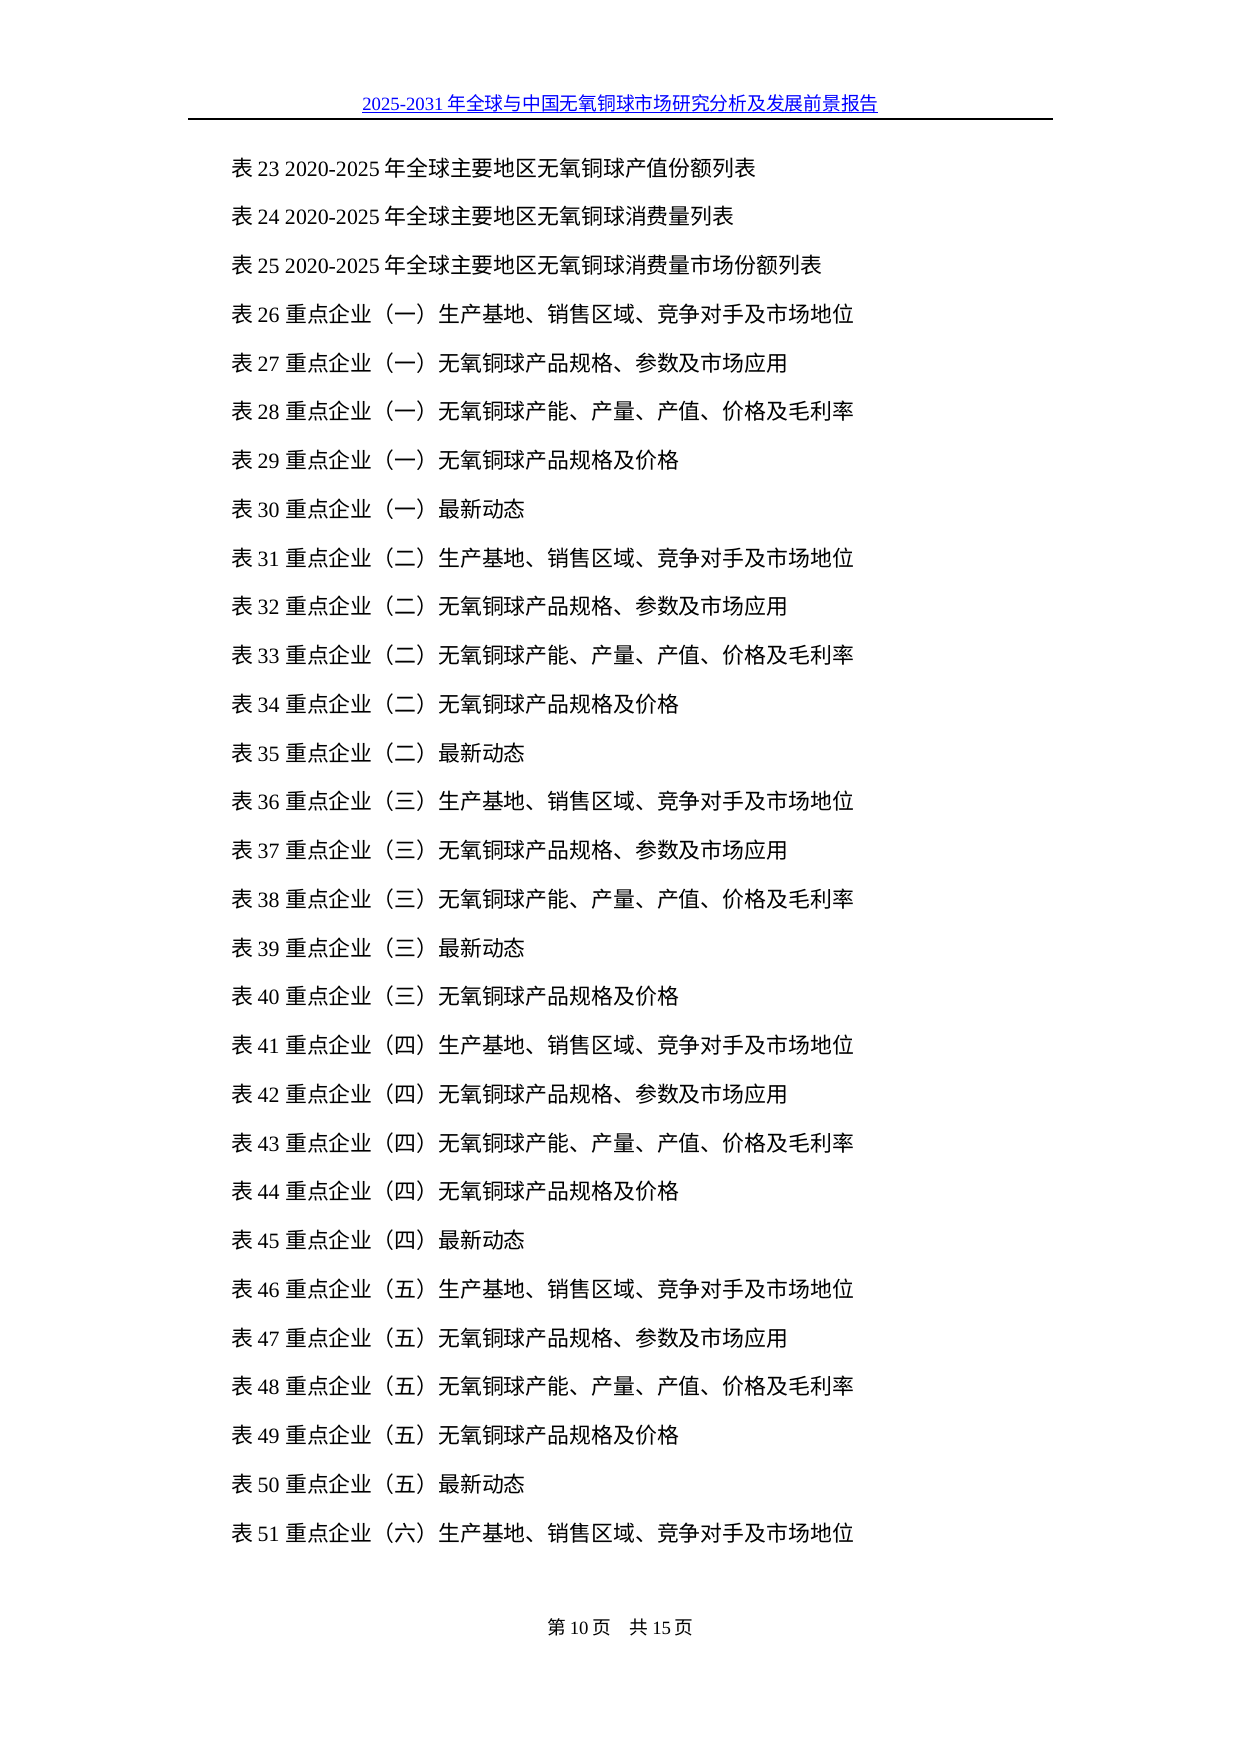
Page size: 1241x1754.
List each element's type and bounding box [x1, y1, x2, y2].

text [187, 150, 1053, 1548]
